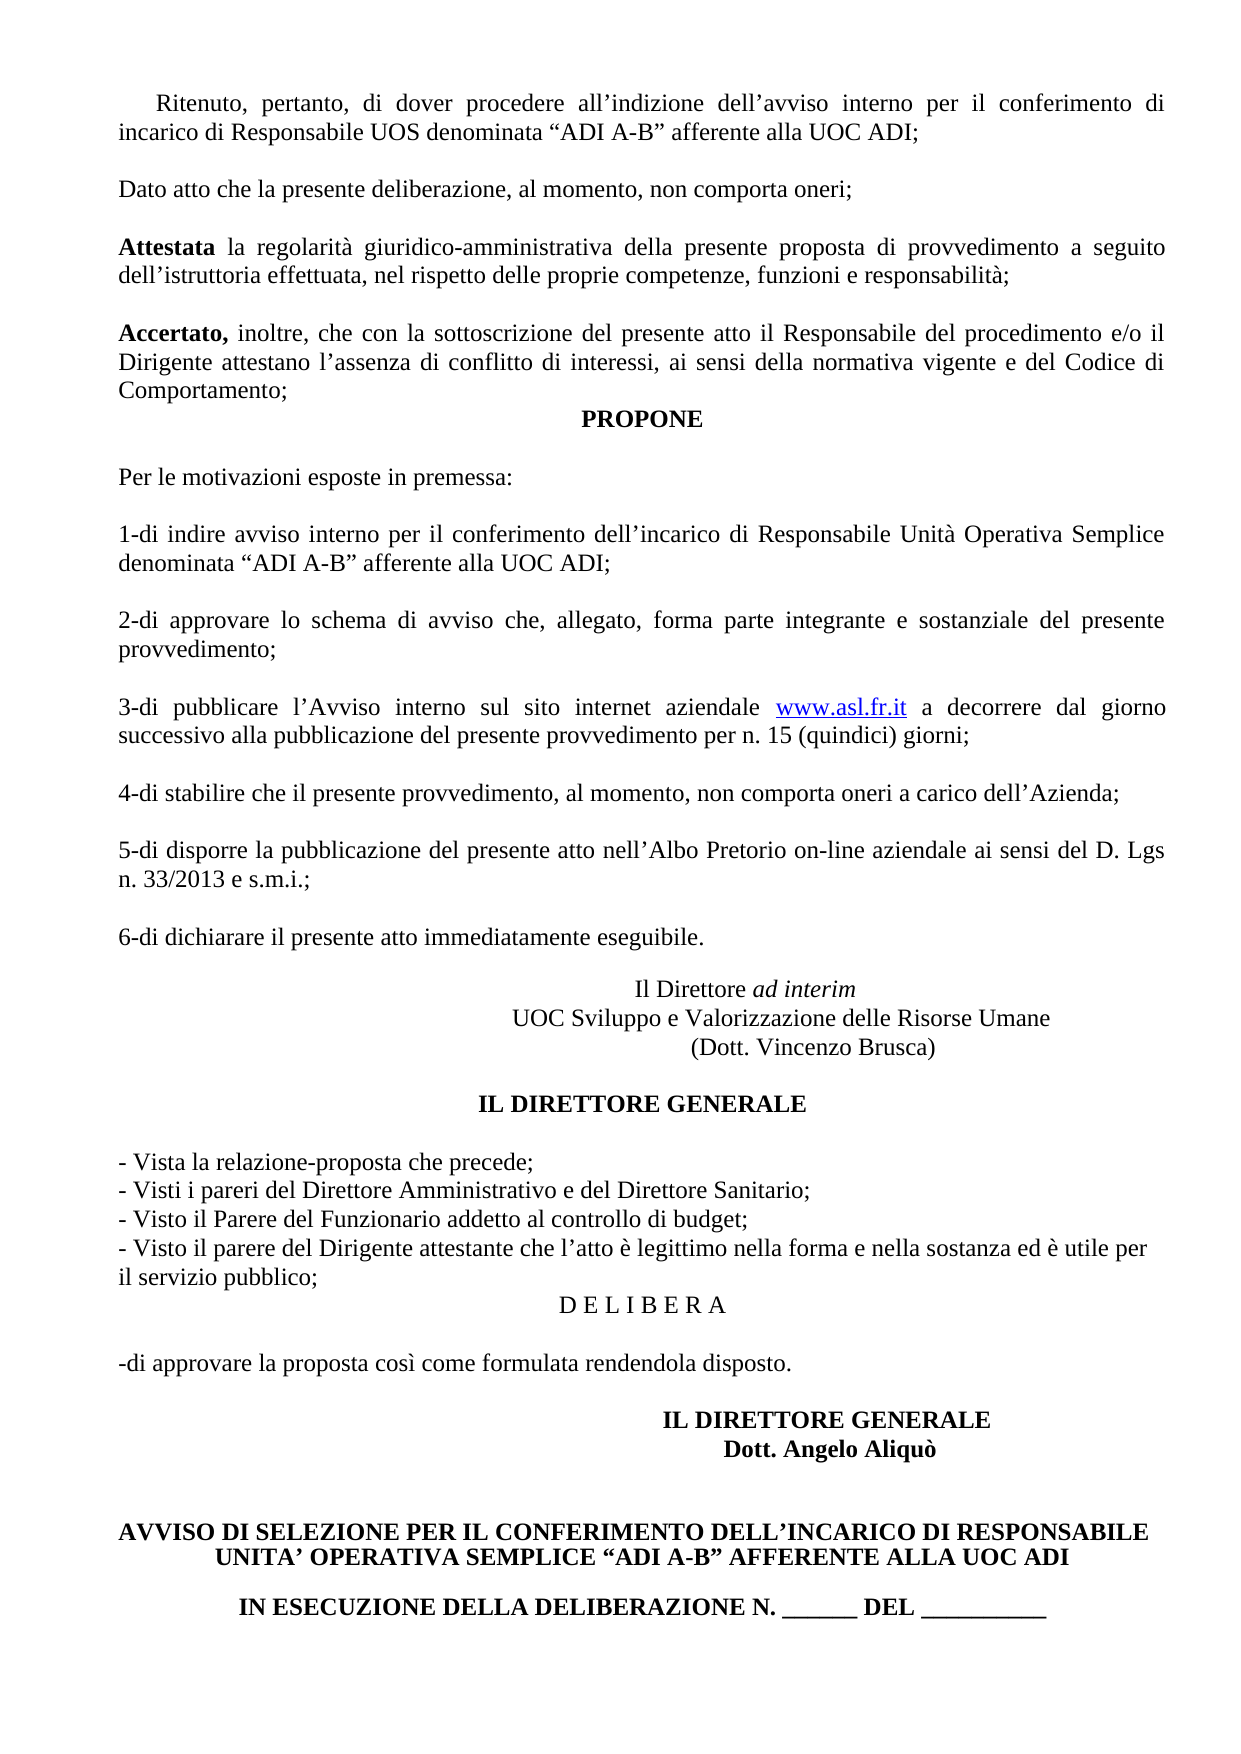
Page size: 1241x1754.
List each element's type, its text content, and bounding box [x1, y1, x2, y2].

subtitle PROPONE [118, 404, 1167, 433]
text IN ESECUZIONE DELLA DELIBERAZIONE N. ______ DEL __________ [118, 1596, 1167, 1621]
text 6-di dichiarare il presente atto immediatamente eseguibile. [118, 922, 1167, 950]
text IL DIRETTORE GENERALE [413, 1406, 1167, 1434]
text (Dott. Vincenzo Brusca) [413, 1032, 1167, 1061]
text UOC Sviluppo e Valorizzazione delle Risorse Umane [413, 1003, 1167, 1032]
text -di approvare la proposta così come formulata rendendola disposto. [118, 1348, 1167, 1377]
text D E L I B E R A [118, 1291, 1167, 1319]
text Accertato, inoltre, che con la sottoscrizione del presente atto il Responsabile del procedimento e/o il Dirigente attestano l’assenza di conflitto di interessi, ai sensi della normativa vigente e del Codice di Comportamento; [118, 318, 1167, 404]
text 2-di approvare lo schema di avviso che, allegato, forma parte integrante e sostanziale del presente provvedimento; [118, 605, 1167, 663]
text IL DIRETTORE GENERALE [118, 1089, 1167, 1118]
text Per le motivazioni esposte in premessa: [118, 462, 1167, 490]
text Il Direttore ad interim [561, 974, 1167, 1003]
text 1-di indire avviso interno per il conferimento dell’incarico di Responsabile Unità Operativa Semplice denominata “ADI A-B” afferente alla UOC ADI; [118, 519, 1167, 577]
text 4-di stabilire che il presente provvedimento, al momento, non comporta oneri a carico dell’Azienda; [118, 778, 1167, 807]
text 3-di pubblicare l’Avviso interno sul sito internet aziendale www.asl.fr.it a decorrere dal giorno successivo alla pubblicazione del presente provvedimento per n. 15 (quindici) giorni; [118, 692, 1167, 749]
text Dato atto che la presente deliberazione, al momento, non comporta oneri; [118, 174, 1106, 203]
text Attestata la regolarità giuridico-amministrativa della presente proposta di provvedimento a seguito dell’istruttoria effettuata, nel rispetto delle proprie competenze, funzioni e responsabilità; [118, 232, 1167, 289]
text Dott. Angelo Aliquò [118, 1434, 1167, 1463]
text Ritenuto, pertanto, di dover procedere all’indizione dell’avviso interno per il conferimento di incarico di Responsabile UOS denominata “ADI A-B” afferente alla UOC ADI; [118, 88, 1167, 145]
text UNITA’ OPERATIVA SEMPLICE “ADI A-B” AFFERENTE ALLA UOC ADI [118, 1546, 1167, 1571]
text - Vista la relazione-proposta che precede; - Visti i pareri del Direttore Amministrativo e del Direttore Sanitario; - Visto il Parere del Funzionario addetto al controllo di budget; - Visto il parere del Dirigente attestante che l’atto è legittimo nella forma e nella sostanza ed è utile per il servizio pubblico; [118, 1147, 1167, 1291]
text 5-di disporre la pubblicazione del presente atto nell’Albo Pretorio on-line aziendale ai sensi del D. Lgs n. 33/2013 e s.m.i.; [118, 835, 1167, 893]
text AVVISO DI SELEZIONE PER IL CONFERIMENTO DELL’INCARICO DI RESPONSABILE [118, 1521, 1167, 1546]
